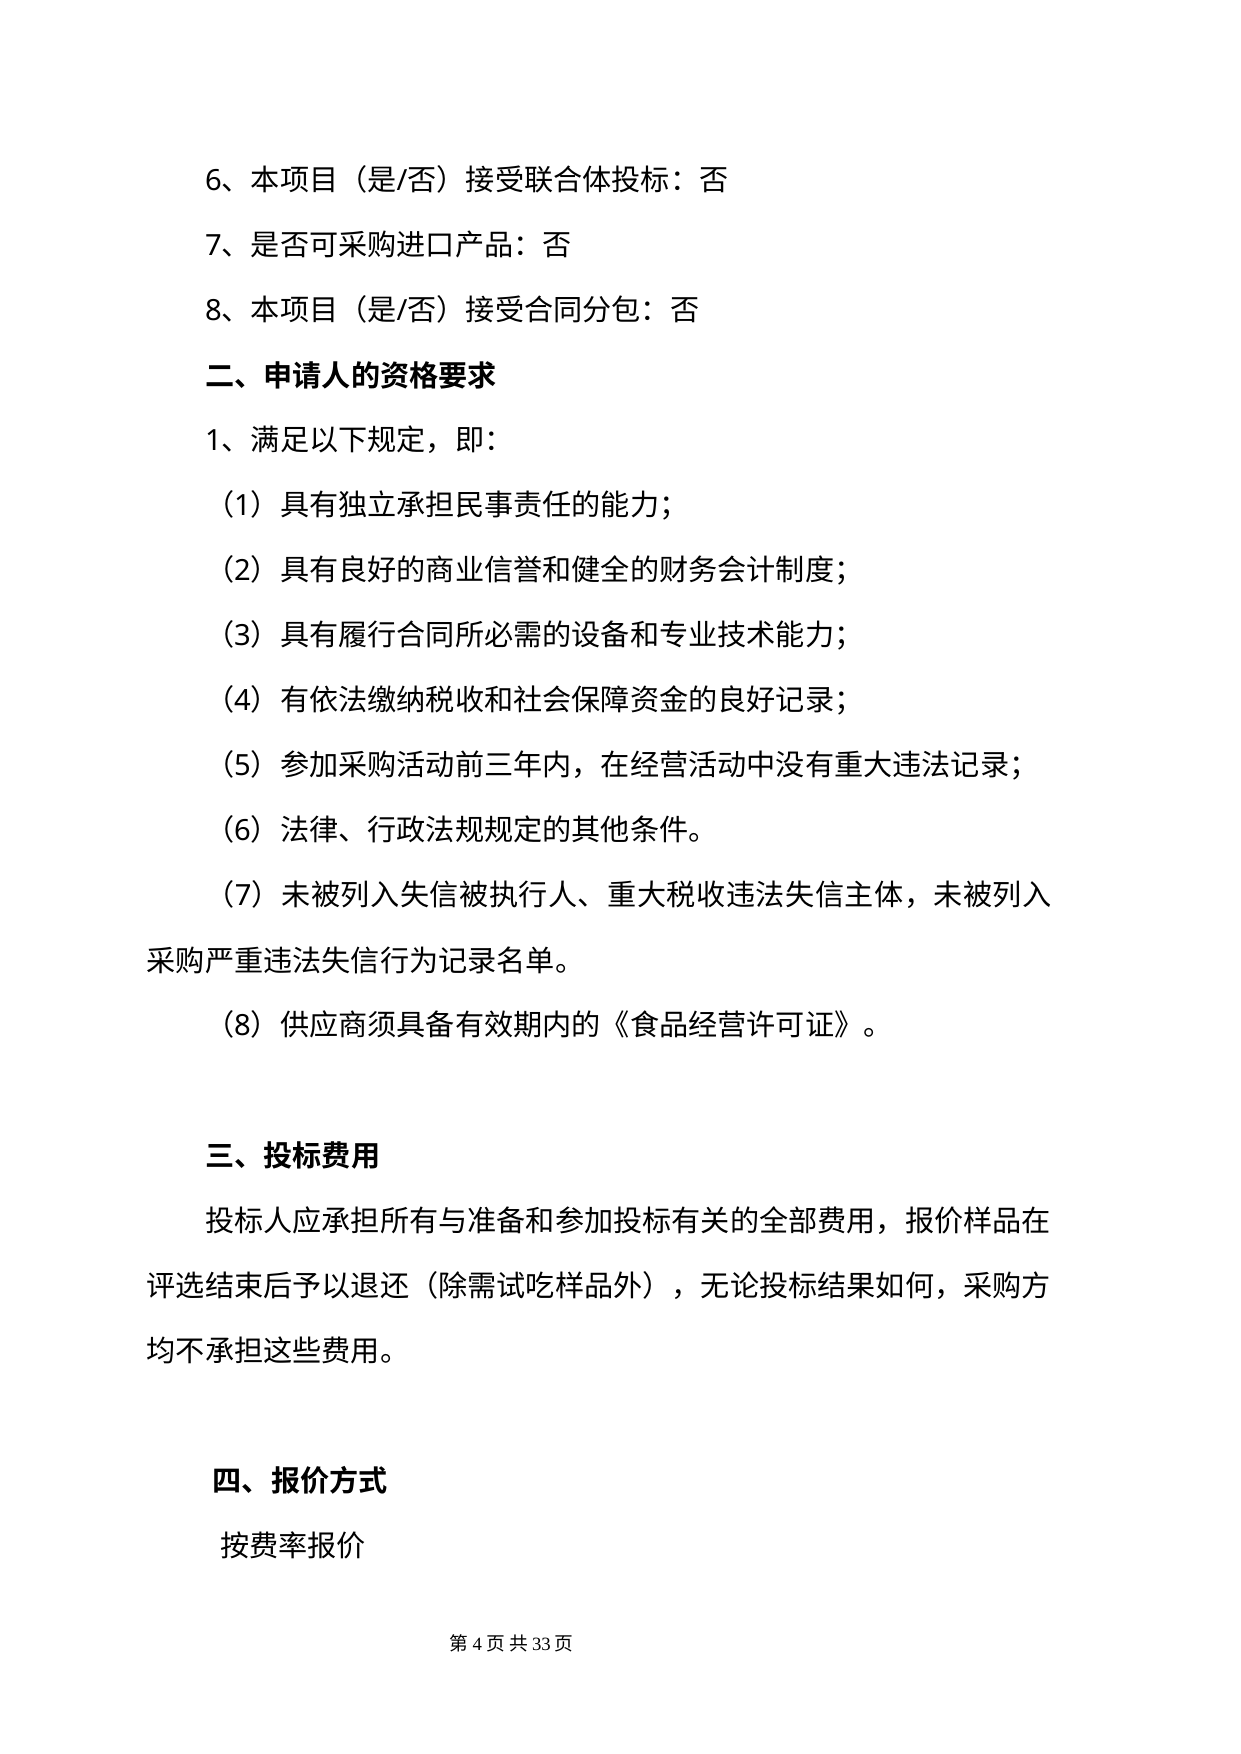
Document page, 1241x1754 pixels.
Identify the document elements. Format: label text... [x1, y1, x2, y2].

text 四、报价方式 [146, 1446, 1053, 1511]
text 投标人应承担所有与准备和参加投标有关的全部费用，报价样品在评选结束后予以退还（除需试吃样品外），无论投标结果如何，采购方均不承担这些费用。 [146, 1186, 1053, 1381]
text （7）未被列入失信被执行人、重大税收违法失信主体，未被列入采购严重违法失信行为记录名单。 [146, 861, 1053, 991]
text 二、申请人的资格要求 [146, 341, 1053, 406]
text （3）具有履行合同所必需的设备和专业技术能力； [146, 601, 1053, 666]
text （4）有依法缴纳税收和社会保障资金的良好记录； [146, 666, 1053, 731]
text 1、满足以下规定，即： [146, 406, 1053, 471]
text 7、是否可采购进口产品：否 [146, 211, 1053, 276]
text 6、本项目（是/否）接受联合体投标：否 [146, 146, 1053, 211]
text 三、投标费用 [146, 1121, 1053, 1186]
text （8）供应商须具备有效期内的《食品经营许可证》。 [146, 991, 1053, 1056]
text （6）法律、行政法规规定的其他条件。 [146, 796, 1053, 861]
text （5）参加采购活动前三年内，在经营活动中没有重大违法记录； [146, 731, 1053, 796]
text 按费率报价 [146, 1511, 1053, 1576]
text （1）具有独立承担民事责任的能力； [146, 471, 1053, 536]
text 8、本项目（是/否）接受合同分包：否 [146, 276, 1053, 341]
text （2）具有良好的商业信誉和健全的财务会计制度； [146, 536, 1053, 601]
